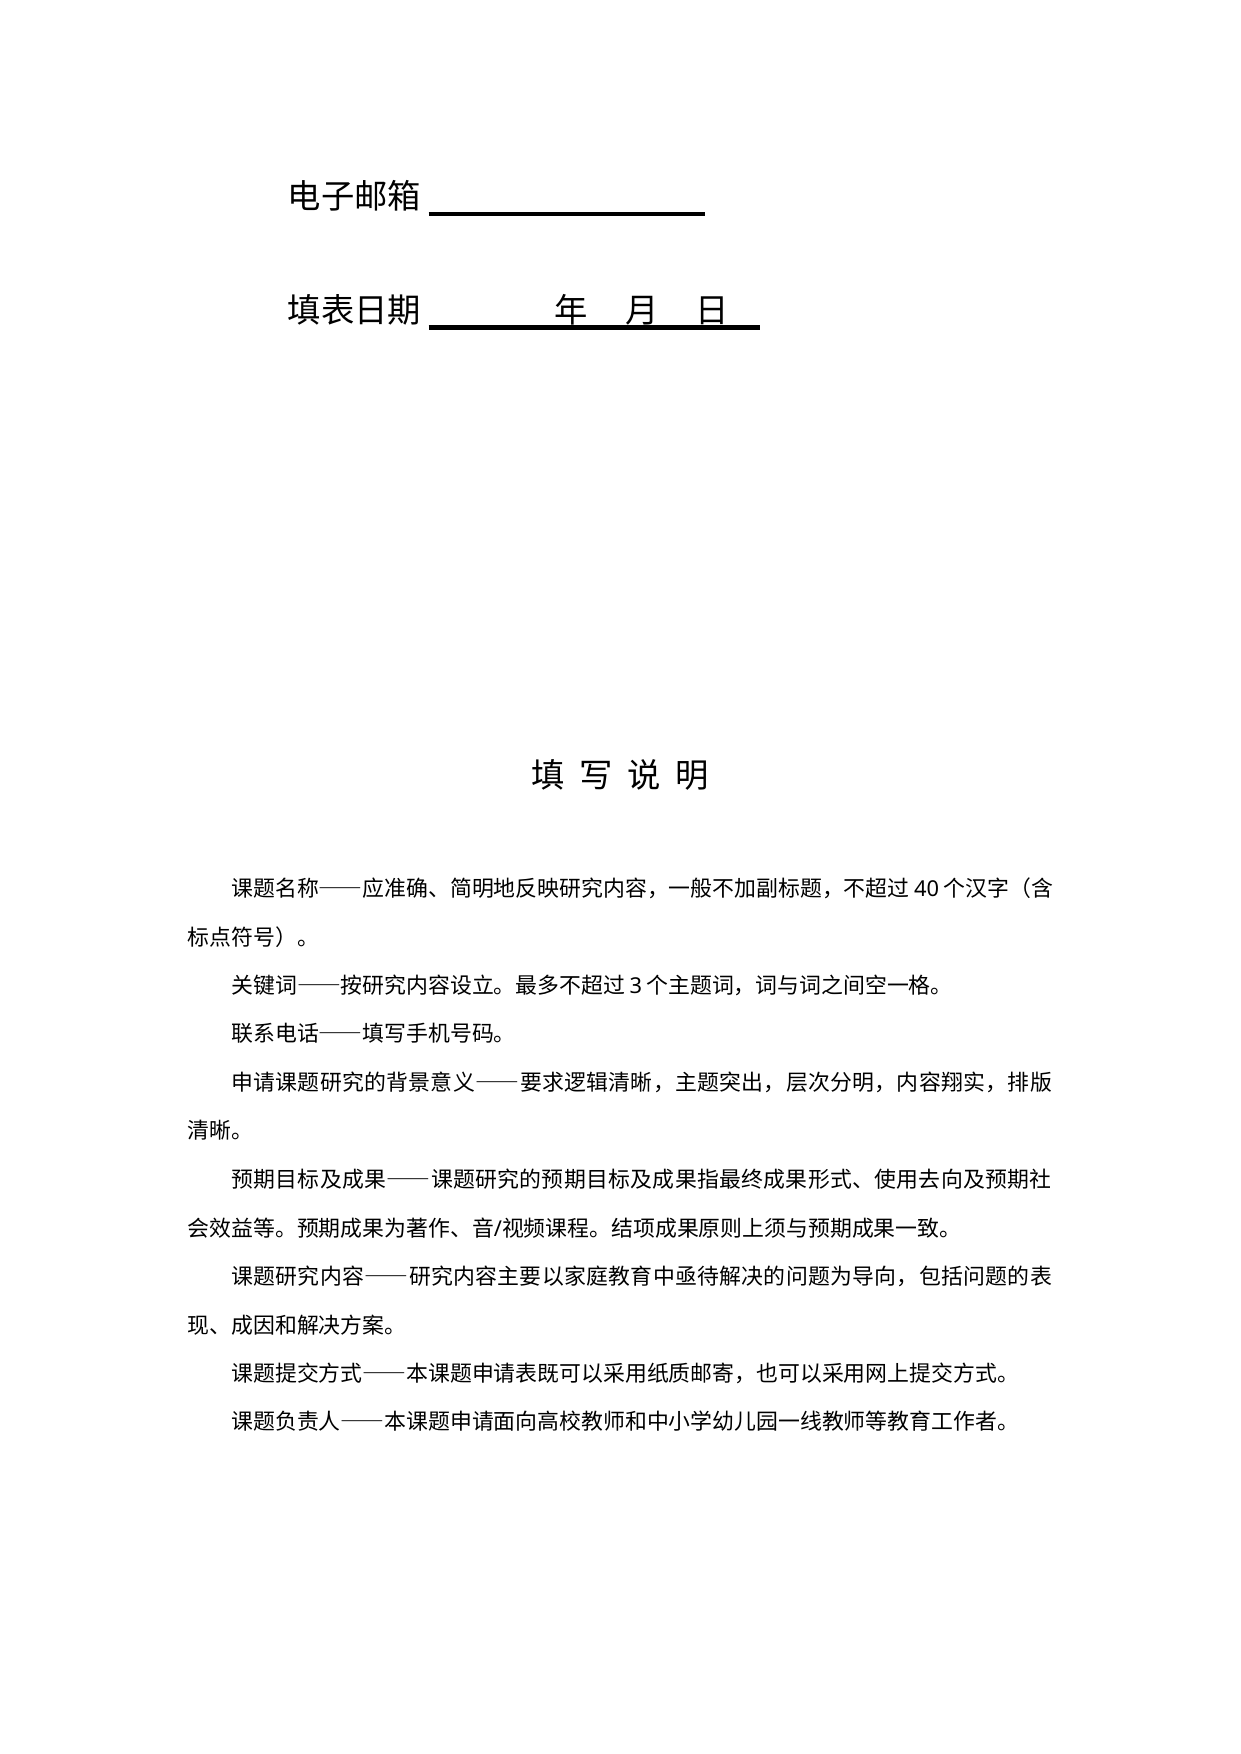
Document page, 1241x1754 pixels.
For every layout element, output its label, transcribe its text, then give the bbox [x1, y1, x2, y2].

text 申请课题研究的背景意义——要求逻辑清晰，主题突出，层次分明，内容翔实，排版清晰。 [187, 1064, 1053, 1146]
text 关键词——按研究内容设立。最多不超过3个主题词，词与词之间空一格。 [187, 968, 1053, 1000]
text 课题研究内容——研究内容主要以家庭教育中亟待解决的问题为导向，包括问题的表现、成因和解决方案。 [187, 1258, 1053, 1340]
text 填 写 说 明 [187, 741, 1053, 806]
text 课题提交方式——本课题申请表既可以采用纸质邮寄，也可以采用网上提交方式。 [187, 1356, 1053, 1388]
text 填表日期 年 月 日 [187, 275, 1053, 340]
text 预期目标及成果——课题研究的预期目标及成果指最终成果形式、使用去向及预期社会效益等。预期成果为著作、音/视频课程。结项成果原则上须与预期成果一致。 [187, 1161, 1053, 1243]
text 联系电话——填写手机号码。 [187, 1016, 1053, 1048]
text 电子邮箱 [187, 162, 1053, 227]
text 课题负责人——本课题申请面向高校教师和中小学幼儿园一线教师等教育工作者。 [187, 1404, 1053, 1436]
text 课题名称——应准确、简明地反映研究内容，一般不加副标题，不超过40个汉字（含标点符号）。 [187, 871, 1053, 952]
